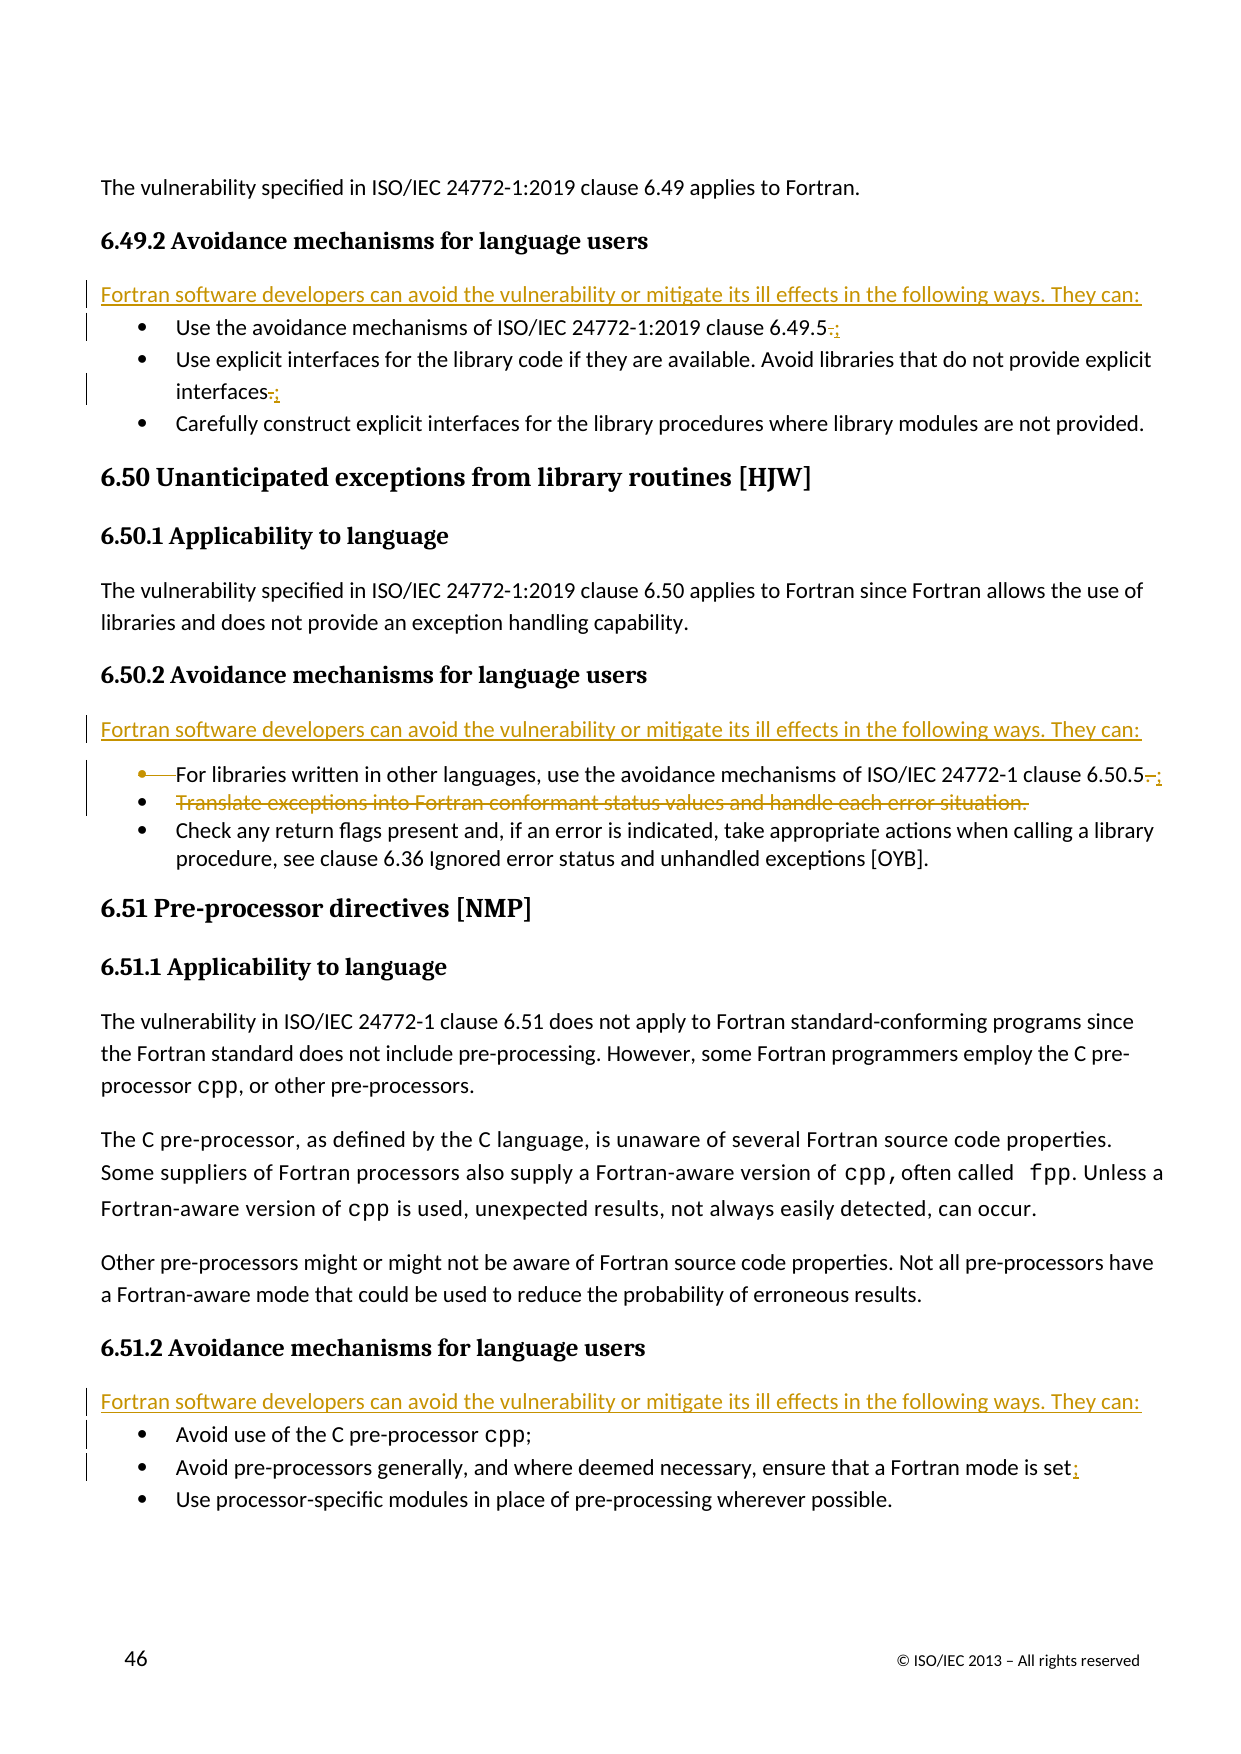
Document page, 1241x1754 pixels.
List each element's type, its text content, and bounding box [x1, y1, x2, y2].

list Use explicit interfaces for the library code if they are available. Avoid libraries that do not provide explicit interfaces [138, 345, 1164, 405]
text The C pre-processor, as defined by the C language, is unaware of several Fortran source code properties. Some suppliers of Fortran processors also supply a Fortran-aware version of cpp,often called fpp. Unless a Fortran-aware version of cpp is used, unexpected results, not always easily detected, can occur. [101, 1126, 1164, 1223]
text The vulnerability specified in ISO/IEC 24772-1:2019 clause 6.49 applies to Fortran. [101, 173, 1164, 202]
text 6.50.1 Applicability to language [101, 522, 1164, 551]
subtitle 6.50 Unanticipated exceptions from library routines [HJW] [101, 462, 1164, 493]
text The vulnerability in ISO/IEC 24772-1 clause 6.51 does not apply to Fortran standard-conforming programs since the Fortran standard does not include pre-processing. However, some Fortran programmers employ the C pre-processor cpp, or other pre-processors. [101, 1007, 1164, 1100]
text The vulnerability specified in ISO/IEC 24772-1:2019 clause 6.50 applies to Fortran since Fortran allows the use of libraries and does not provide an exception handling capability. [101, 576, 1164, 636]
text Avoid pre-processors generally, and where deemed necessary, ensure that a Fortran mode is set [138, 1453, 1164, 1481]
text Other pre-processors might or might not be aware of Fortran source code properties. Not all pre-processors have a Fortran-aware mode that could be used to reduce the probability of erroneous results. [101, 1248, 1164, 1309]
list Check any return flags present and, if an error is indicated, take appropriate actions when calling a library procedure, see clause 6.36 Ignored error status and unhandled exceptions [OYB]. [138, 816, 1164, 872]
list Carefully construct explicit interfaces for the library procedures where library modules are not provided. [138, 409, 1164, 437]
list For libraries written in other languages, use the avoidance mechanisms of ISO/IEC 24772-1 clause 6.50.5 [138, 760, 1164, 788]
list Use the avoidance mechanisms of ISO/IEC 24772-1:2019 clause 6.49.5 [138, 313, 1164, 341]
text 6.51.1 Applicability to language [101, 953, 1164, 982]
text Avoid use of the C pre-processor cpp; [138, 1420, 1164, 1449]
text Use processor-specific modules in place of pre-processing wherever possible. [138, 1485, 1164, 1513]
subtitle 6.51 Pre-processor directives [NMP] [101, 893, 1164, 924]
text 6.49.2 Avoidance mechanisms for language users [101, 227, 1164, 255]
text 6.51.2 Avoidance mechanisms for language users [101, 1334, 1164, 1362]
text 6.50.2 Avoidance mechanisms for language users [101, 661, 1164, 690]
